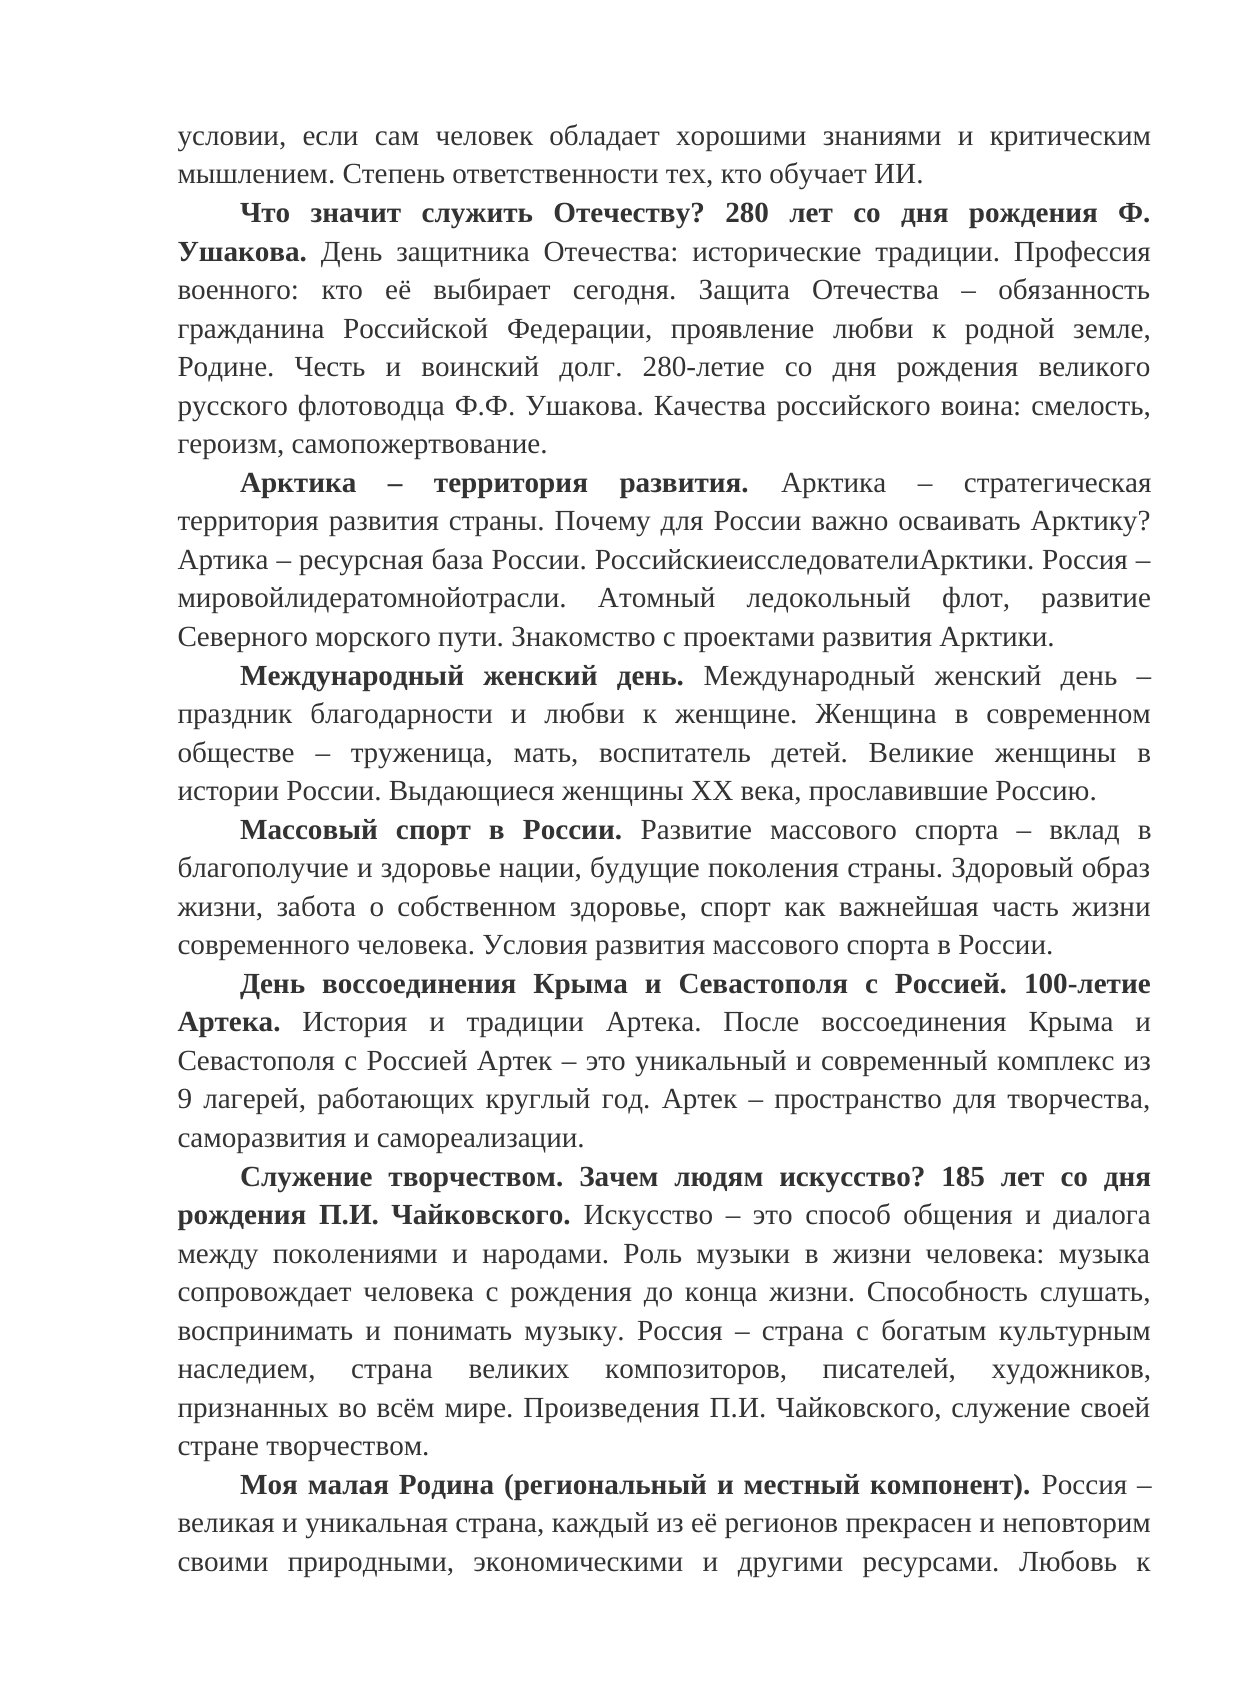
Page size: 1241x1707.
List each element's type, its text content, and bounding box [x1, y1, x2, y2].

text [177, 1467, 1152, 1578]
text Арктика – территория развития. Арктика – стратегическая территория развития страны. Почему для России важно осваивать Арктику? Артика – ресурсная база России. РоссийскиеисследователиАрктики. Россия – мировойлидератомнойотрасли. Атомный ледокольный флот, развитие Северного морского пути. Знакомство с проектами развития Арктики. [177, 465, 1152, 653]
text Международный женский день. Международный женский день – праздник благодарности и любви к женщине. Женщина в современном обществе – труженица, мать, воспитатель детей. Великие женщины в истории России. Выдающиеся женщины ХХ века, прославившие Россию. [177, 658, 1152, 807]
text Что значит служить Отечеству? 280 лет со дня рождения Ф. Ушакова. День защитника Отечества: исторические традиции. Профессия военного: кто её выбирает сегодня. Защита Отечества – обязанность гражданина Российской Федерации, проявление любви к родной земле, Родине. Честь и воинский долг. 280-летие со дня рождения великого русского флотоводца Ф.Ф. Ушакова. Качества российского воина: смелость, героизм, самопожертвование. [177, 195, 1152, 460]
text Служение творчеством. Зачем людям искусство? 185 лет со дня рождения П.И. Чайковского. Искусство – это способ общения и диалога между поколениями и народами. Роль музыки в жизни человека: музыка сопровождает человека с рождения до конца жизни. Способность слушать, воспринимать и понимать музыку. Россия – страна с богатым культурным наследием, страна великих композиторов, писателей, художников, признанных во всём мире. Произведения П.И. Чайковского, служение своей стране творчеством. [177, 1159, 1152, 1462]
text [177, 118, 1152, 190]
text Массовый спорт в России. Развитие массового спорта – вклад в благополучие и здоровье нации, будущие поколения страны. Здоровый образ жизни, забота о собственном здоровье, спорт как важнейшая часть жизни современного человека. Условия развития массового спорта в России. [177, 812, 1152, 961]
text День воссоединения Крыма и Севастополя с Россией. 100-летие Артека. История и традиции Артека. После воссоединения Крыма и Севастополя с Россией Артек – это уникальный и современный комплекс из 9 лагерей, работающих круглый год. Артек – пространство для творчества, саморазвития и самореализации. [177, 966, 1152, 1154]
